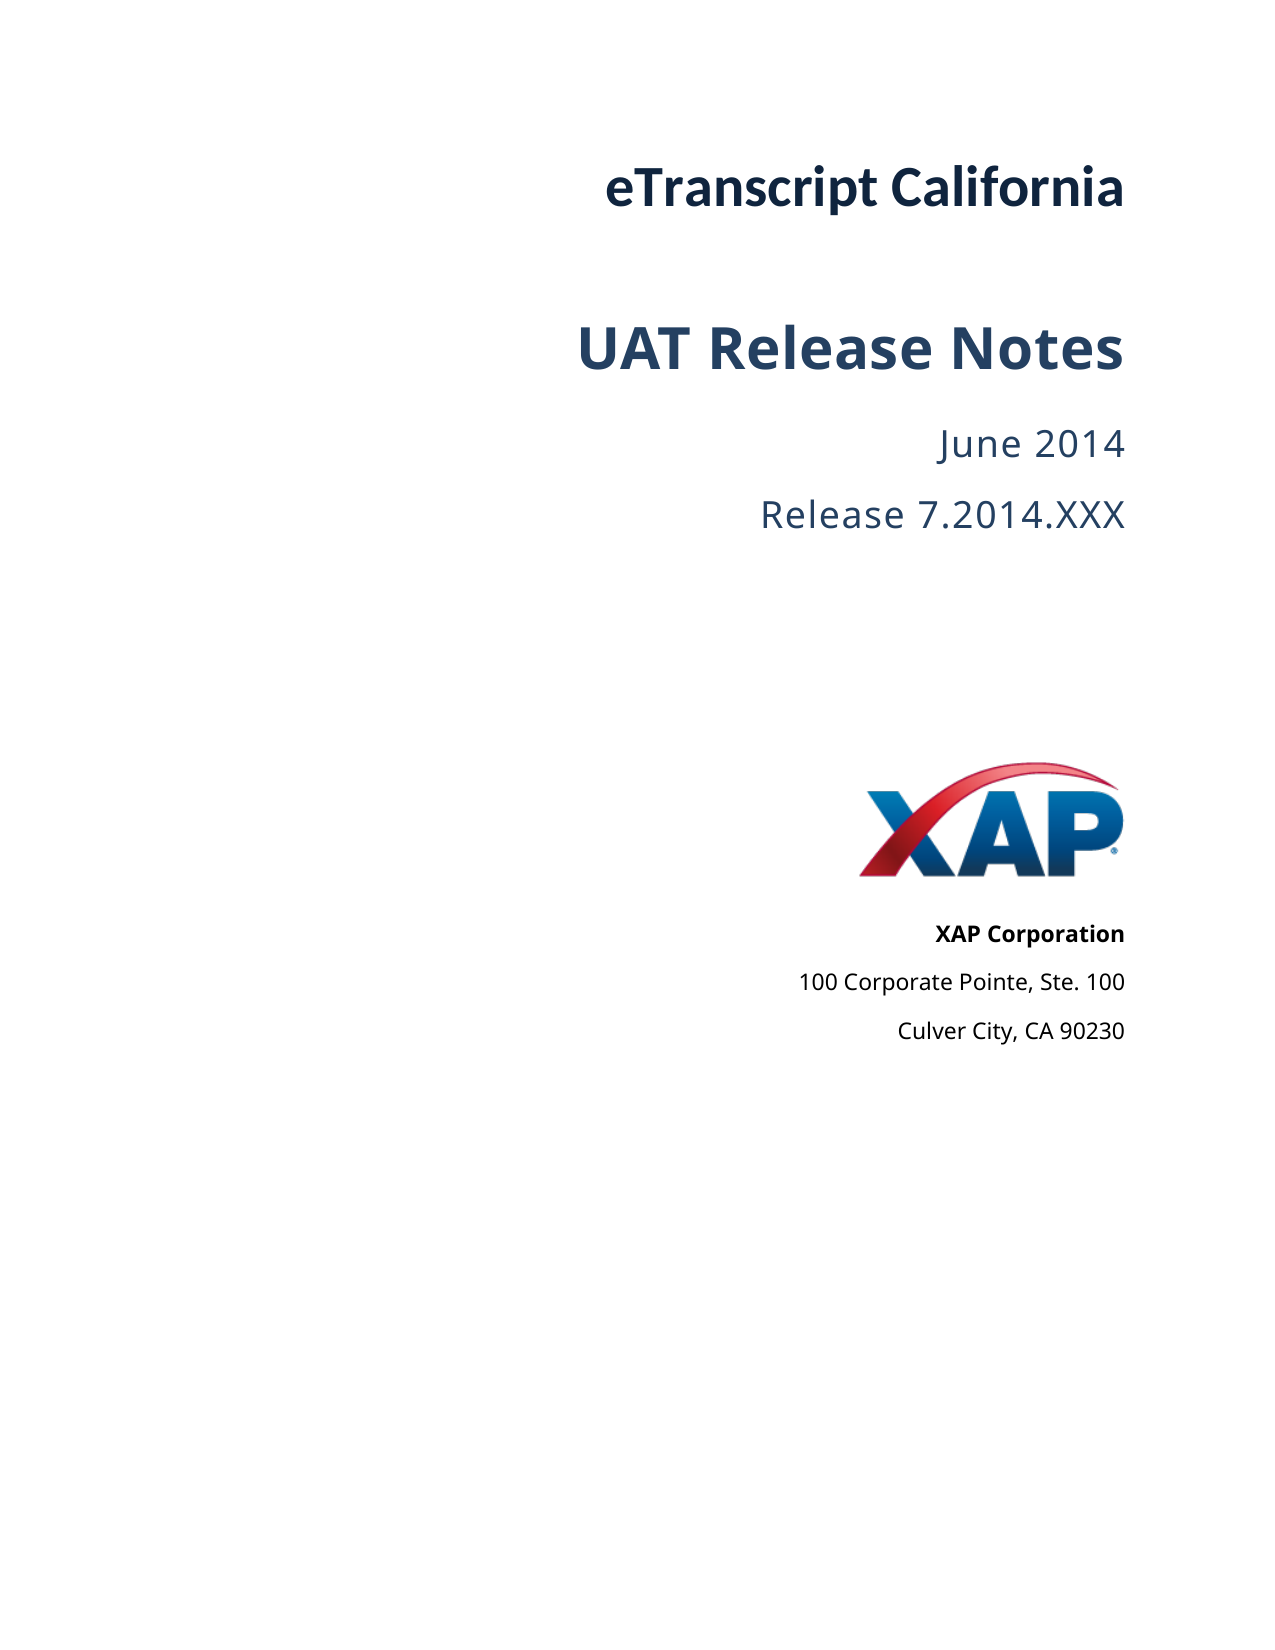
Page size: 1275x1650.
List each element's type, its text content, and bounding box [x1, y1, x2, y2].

subtitle Release 7.2014.XXX [150, 489, 1125, 540]
text XAP Corporation [150, 918, 1125, 949]
subtitle June 2014 [150, 418, 1125, 469]
text 100 Corporate Pointe, Ste. 100 [150, 966, 1125, 997]
text Culver City, CA 90230 [150, 1014, 1125, 1046]
text eTranscript California [150, 150, 1125, 221]
picture [856, 760, 1125, 881]
